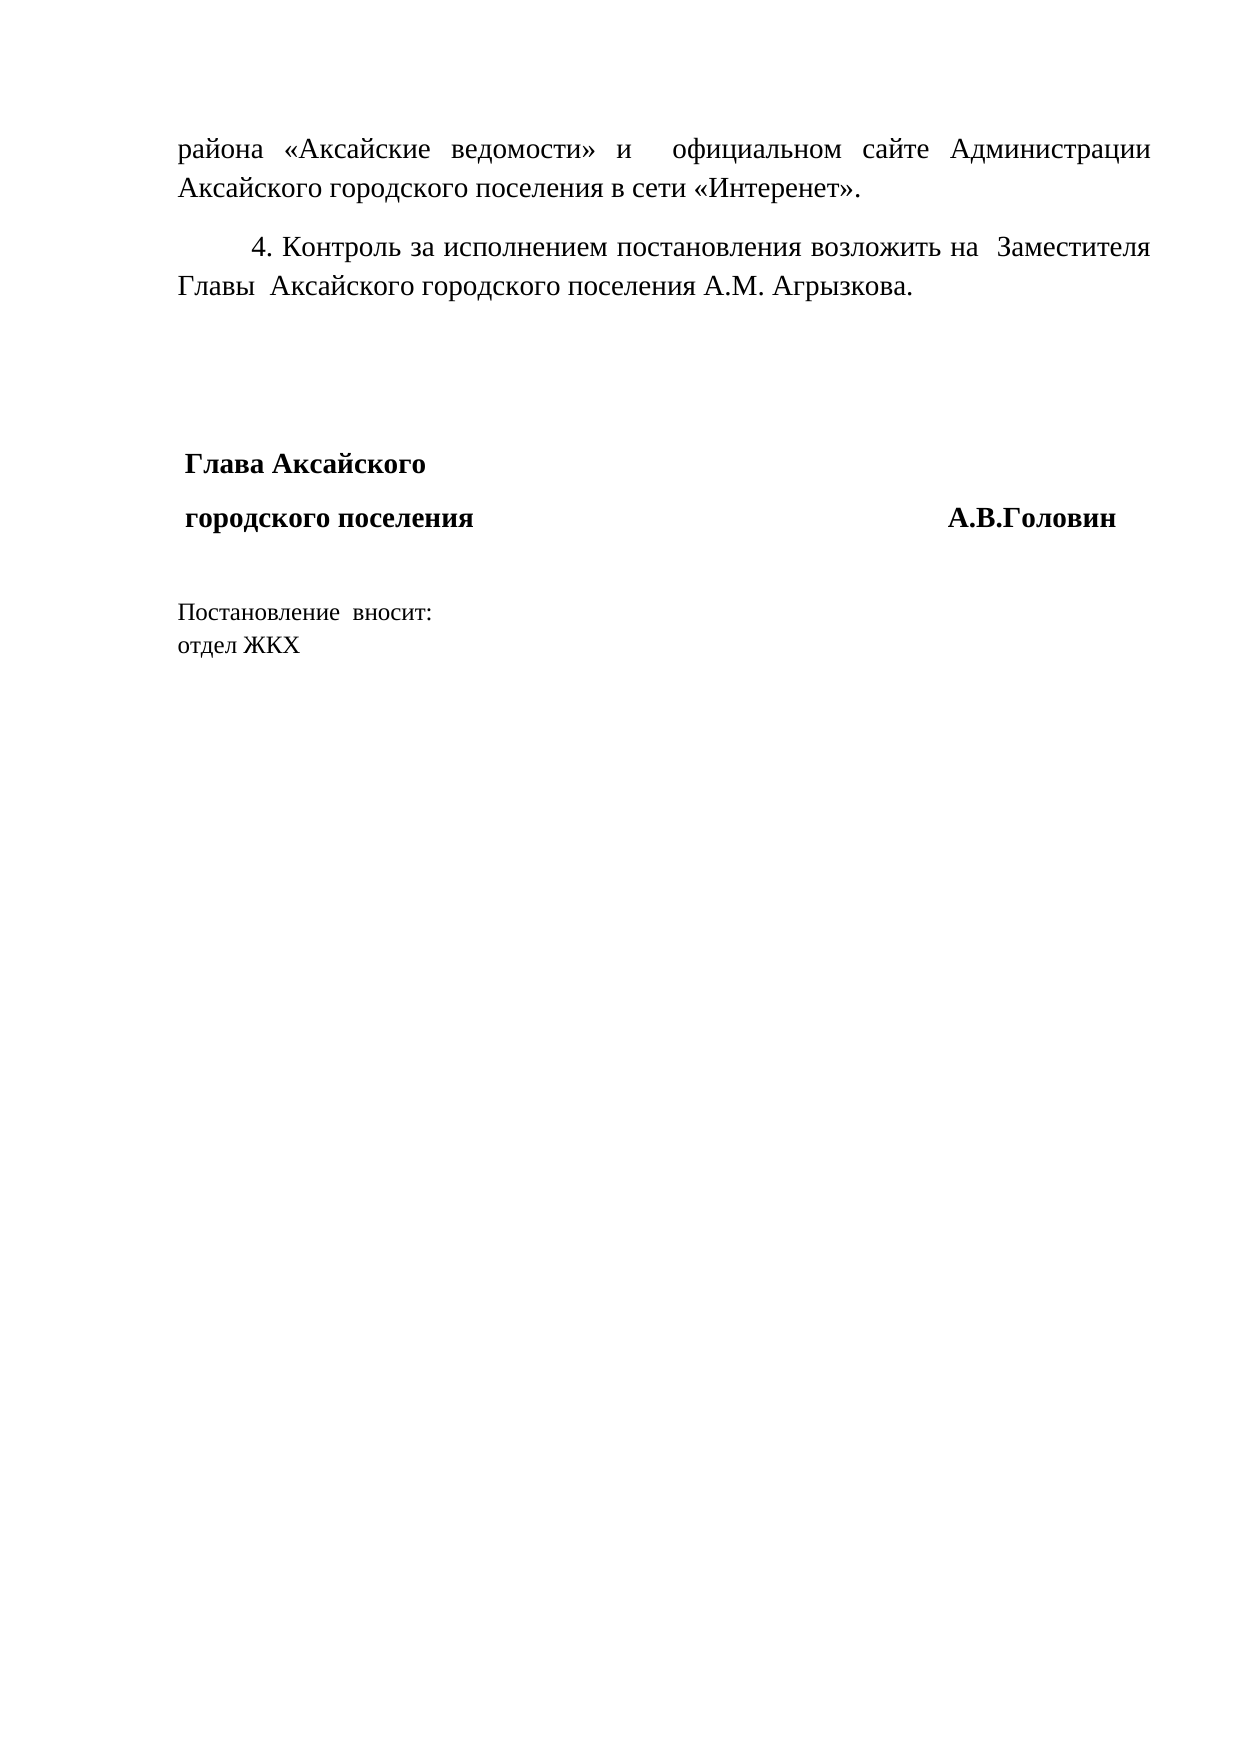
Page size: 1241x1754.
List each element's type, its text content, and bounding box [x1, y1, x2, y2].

text 4. Контроль за исполнением постановления возложить на Заместителя Главы Аксайского городского поселения А.М. Агрызкова. [177, 229, 1152, 301]
text Глава Аксайского [177, 446, 1152, 479]
text городского поселения А.В.Головин [185, 500, 1152, 534]
text Постановление вносит: отдел ЖКХ [177, 597, 1152, 659]
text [177, 131, 1152, 203]
